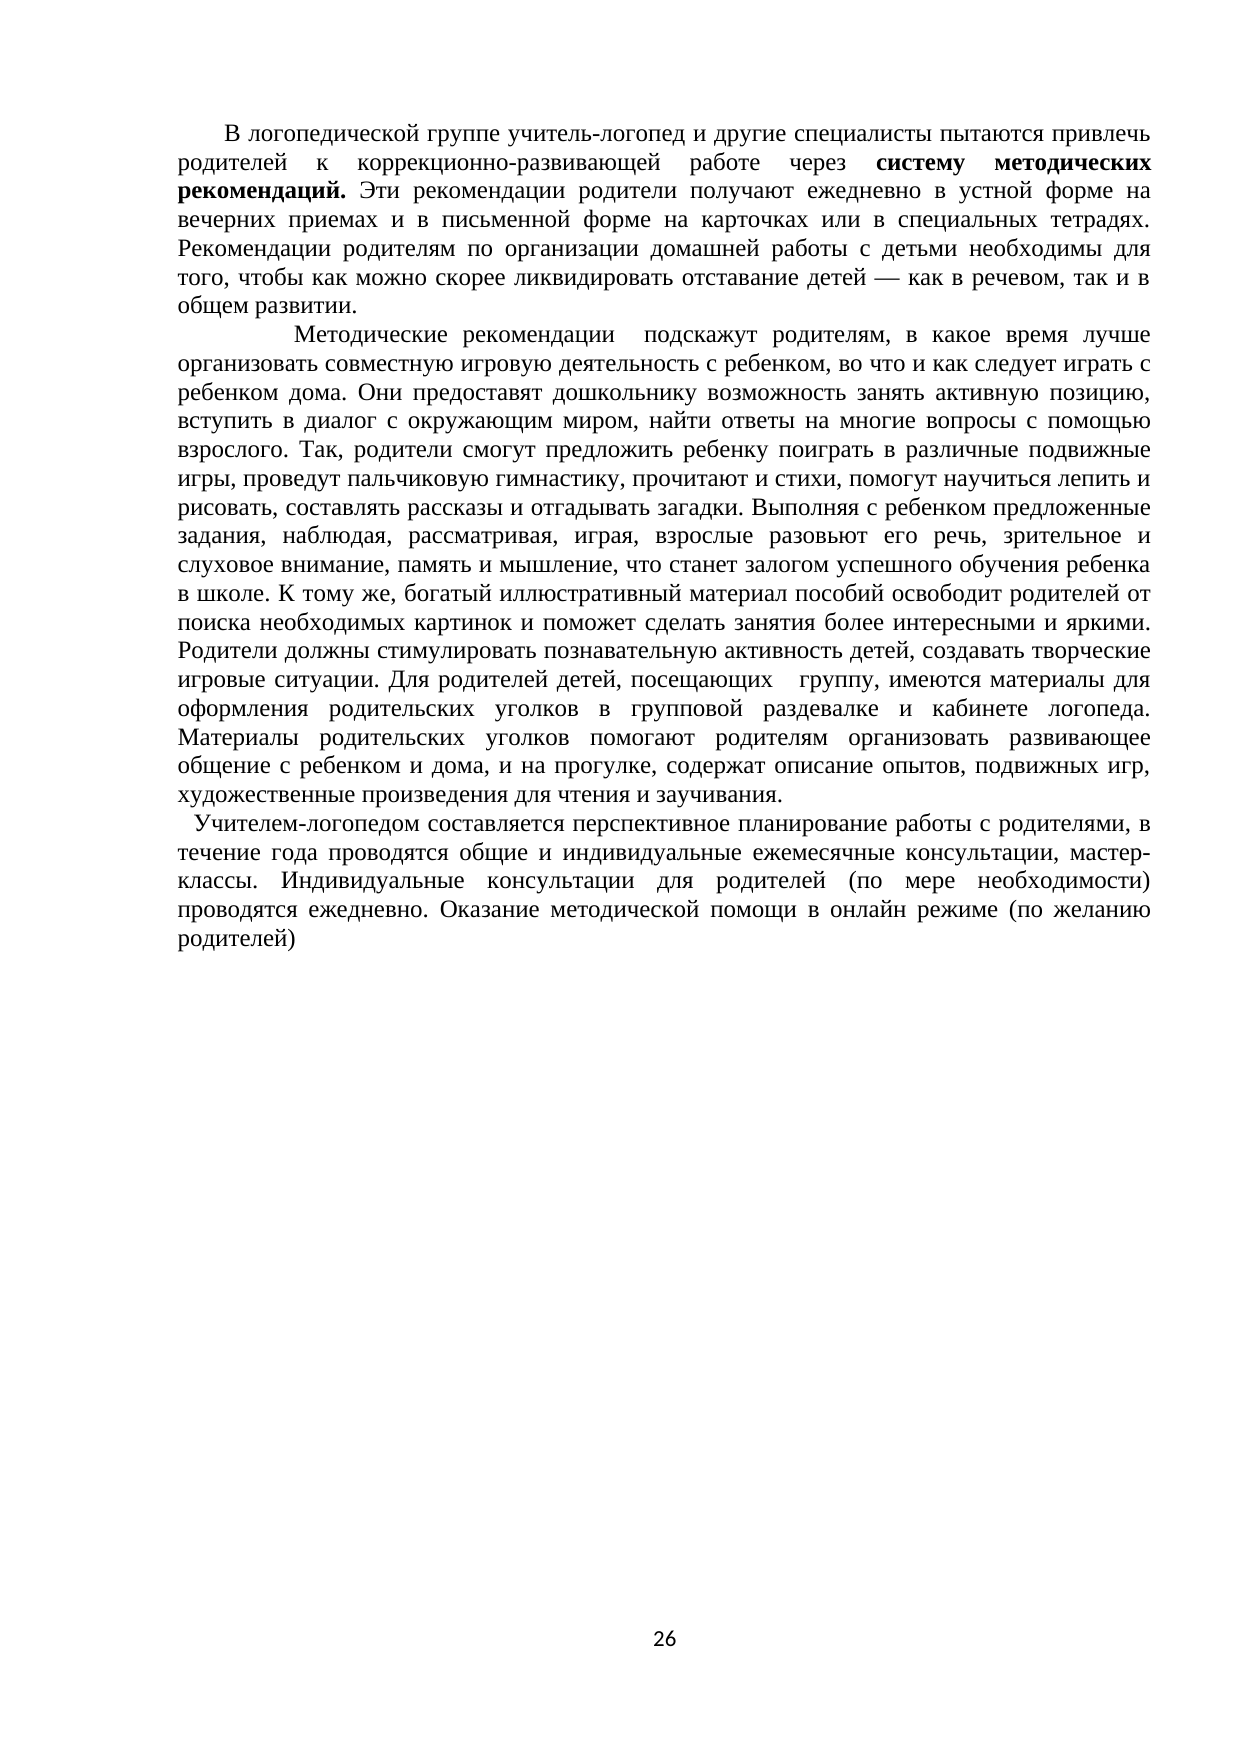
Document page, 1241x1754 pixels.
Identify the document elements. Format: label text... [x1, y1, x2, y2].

text Методические рекомендации подскажут родителям, в какое время лучше организовать совместную игровую деятельность с ребенком, во что и как следует играть с ребенком дома. Они предоставят дошкольнику возможность занять активную позицию, вступить в диалог с окружающим миром, найти ответы на многие вопросы с помощью взрослого. Так, родители смогут предложить ребенку поиграть в различные подвижные игры, проведут пальчиковую гимнастику, прочитают и стихи, помогут научиться лепить и рисовать, составлять рассказы и отгадывать загадки. Выполняя с ребенком предложенные задания, наблюдая, рассматривая, играя, взрослые разовьют его речь, зрительное и слуховое внимание, память и мышление, что станет залогом успешного обучения ребенка в школе. К тому же, богатый иллюстративный материал пособий освободит родителей от поиска необходимых картинок и поможет сделать занятия более интересными и яркими. Родители должны стимулировать познавательную активность детей, создавать творческие игровые ситуации. Для родителей детей, посещающих группу, имеются материалы для оформления родительских уголков в групповой раздевалке и кабинете логопеда. Материалы родительских уголков помогают родителям организовать развивающее общение с ребенком и дома, и на прогулке, содержат описание опытов, подвижных игр, художественные произведения для чтения и заучивания. [177, 319, 1152, 808]
text В логопедической группе учитель-логопед и другие специалисты пытаются привлечь родителей к коррекционно-развивающей работе через систему методических рекомендаций. Эти рекомендации родители получают ежедневно в устной форме на вечерних приемах и в письменной форме на карточках или в специальных тетрадях. Рекомендации родителям по организации домашней работы с детьми необходимы для того, чтобы как можно скорее ликвидировать отставание детей — как в речевом, так и в общем развитии. [177, 118, 1152, 319]
text Учителем-логопедом составляется перспективное планирование работы с родителями, в течение года проводятся общие и индивидуальные ежемесячные консультации, мастер-классы. Индивидуальные консультации для родителей (по мере необходимости) проводятся ежедневно. Оказание методической помощи в онлайн режиме (по желанию родителей) [177, 808, 1152, 952]
